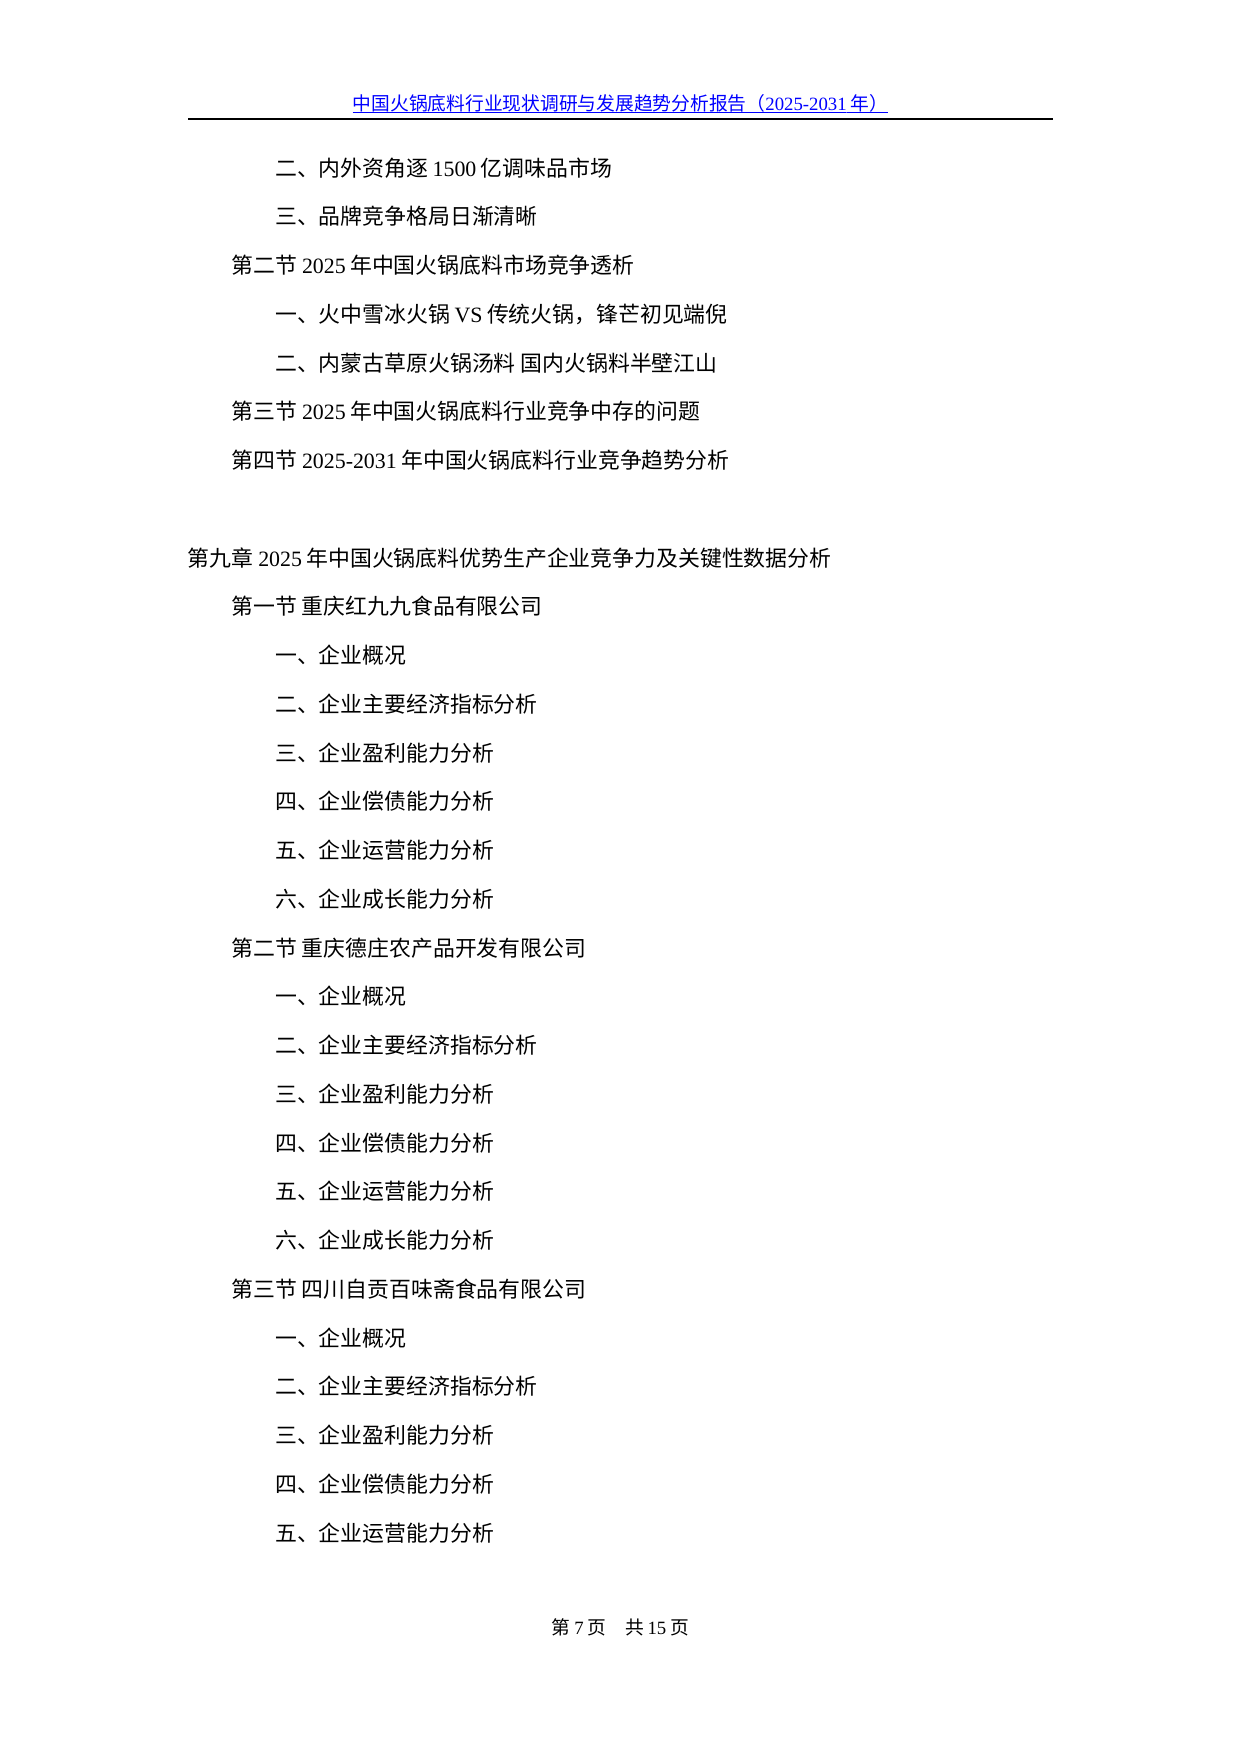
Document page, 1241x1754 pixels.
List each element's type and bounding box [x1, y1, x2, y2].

text [187, 150, 1053, 1548]
